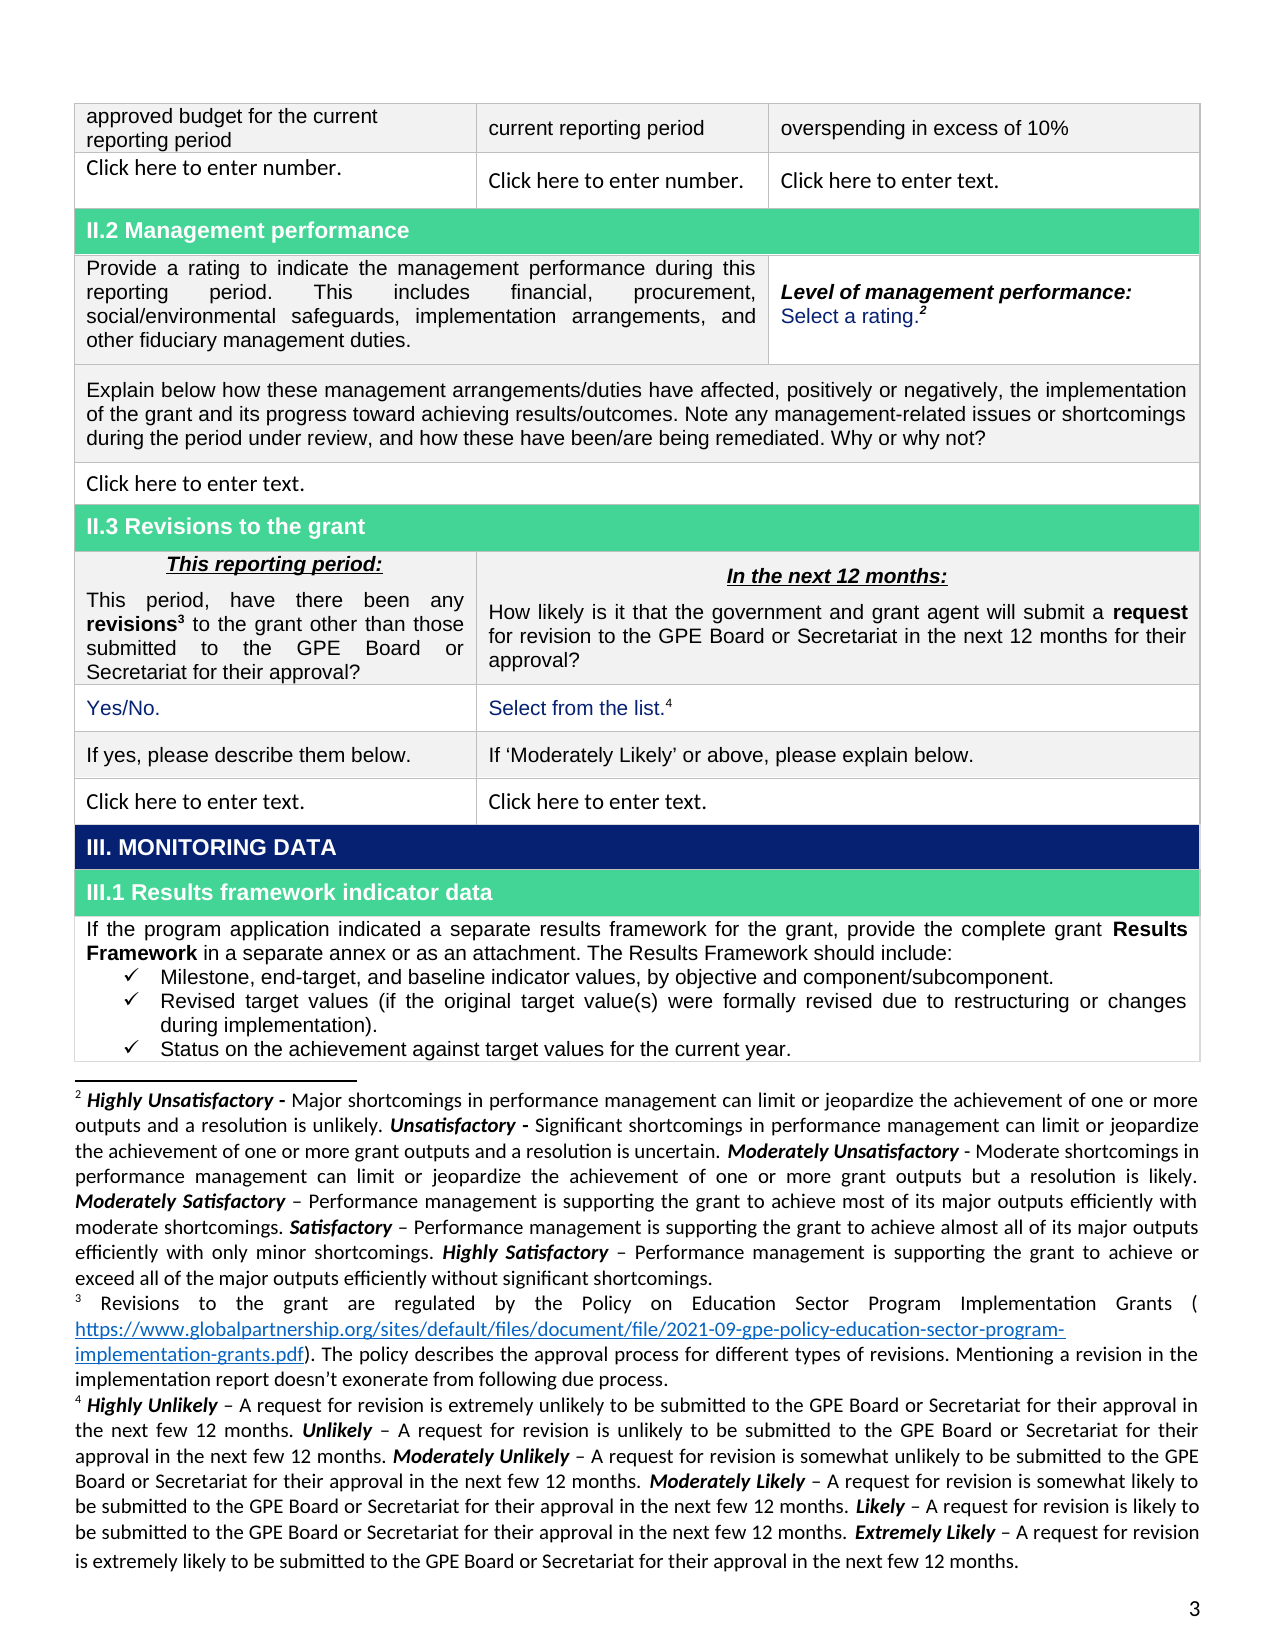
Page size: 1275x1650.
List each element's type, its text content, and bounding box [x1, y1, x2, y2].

table_cell [75, 463, 1199, 504]
table_cell [477, 779, 1199, 824]
table_cell If ‘Moderately Likely’ or above, please explain below. [477, 732, 1199, 777]
table_cell [75, 685, 476, 731]
table_cell [75, 153, 476, 208]
table_cell III.1 Results framework indicator data [75, 870, 1199, 916]
table_cell II.2 Management performance [75, 209, 1199, 254]
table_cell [769, 104, 1199, 152]
table_cell In the next 12 months: How likely is it that the government and grant agent will submit a request for revision to the GPE Board or Secretariat in the next 12 months for their approval? [477, 552, 1199, 684]
table_cell II.3 Revisions to the grant [75, 505, 1199, 551]
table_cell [477, 104, 768, 152]
table_cell [477, 685, 1199, 731]
table_cell This reporting period: This period, have there been any revisions to the grant other than those submitted to the GPE Board or Secretariat for their approval? [75, 552, 476, 684]
table_cell [75, 779, 476, 824]
table_cell Explain below how these management arrangements/duties have affected, positively or negatively, the implementation of the grant and its progress toward achieving results/outcomes. Note any management-related issues or shortcomings during the period under review, and how these have been/are being remediated. Why or why not? [75, 365, 1199, 462]
table_cell [769, 153, 1199, 208]
table_cell If yes, please describe them below. [75, 732, 476, 777]
table_cell If the program application indicated a separate results framework for the grant, provide the complete grant Results Framework in a separate annex or as an attachment. The Results Framework should include: Milestone, end-target, and baseline indicator values, by objective and component/subcomponent. Revised target values (if the original target value(s) were formally revised due to restructuring or changes during implementation). Status on the achievement against target values for the current year. Reasons for any underachievement//overachievement of indicators this reporting period. [75, 917, 1199, 1061]
table_cell Level of management performance: [769, 256, 1199, 364]
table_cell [75, 104, 476, 152]
table_cell [477, 153, 768, 208]
table_cell III. MONITORING DATA [75, 825, 1199, 869]
table_cell Provide a rating to indicate the management performance during this reporting period. This includes financial, procurement, social/environmental safeguards, implementation arrangements, and other fiduciary management duties. [75, 256, 768, 364]
